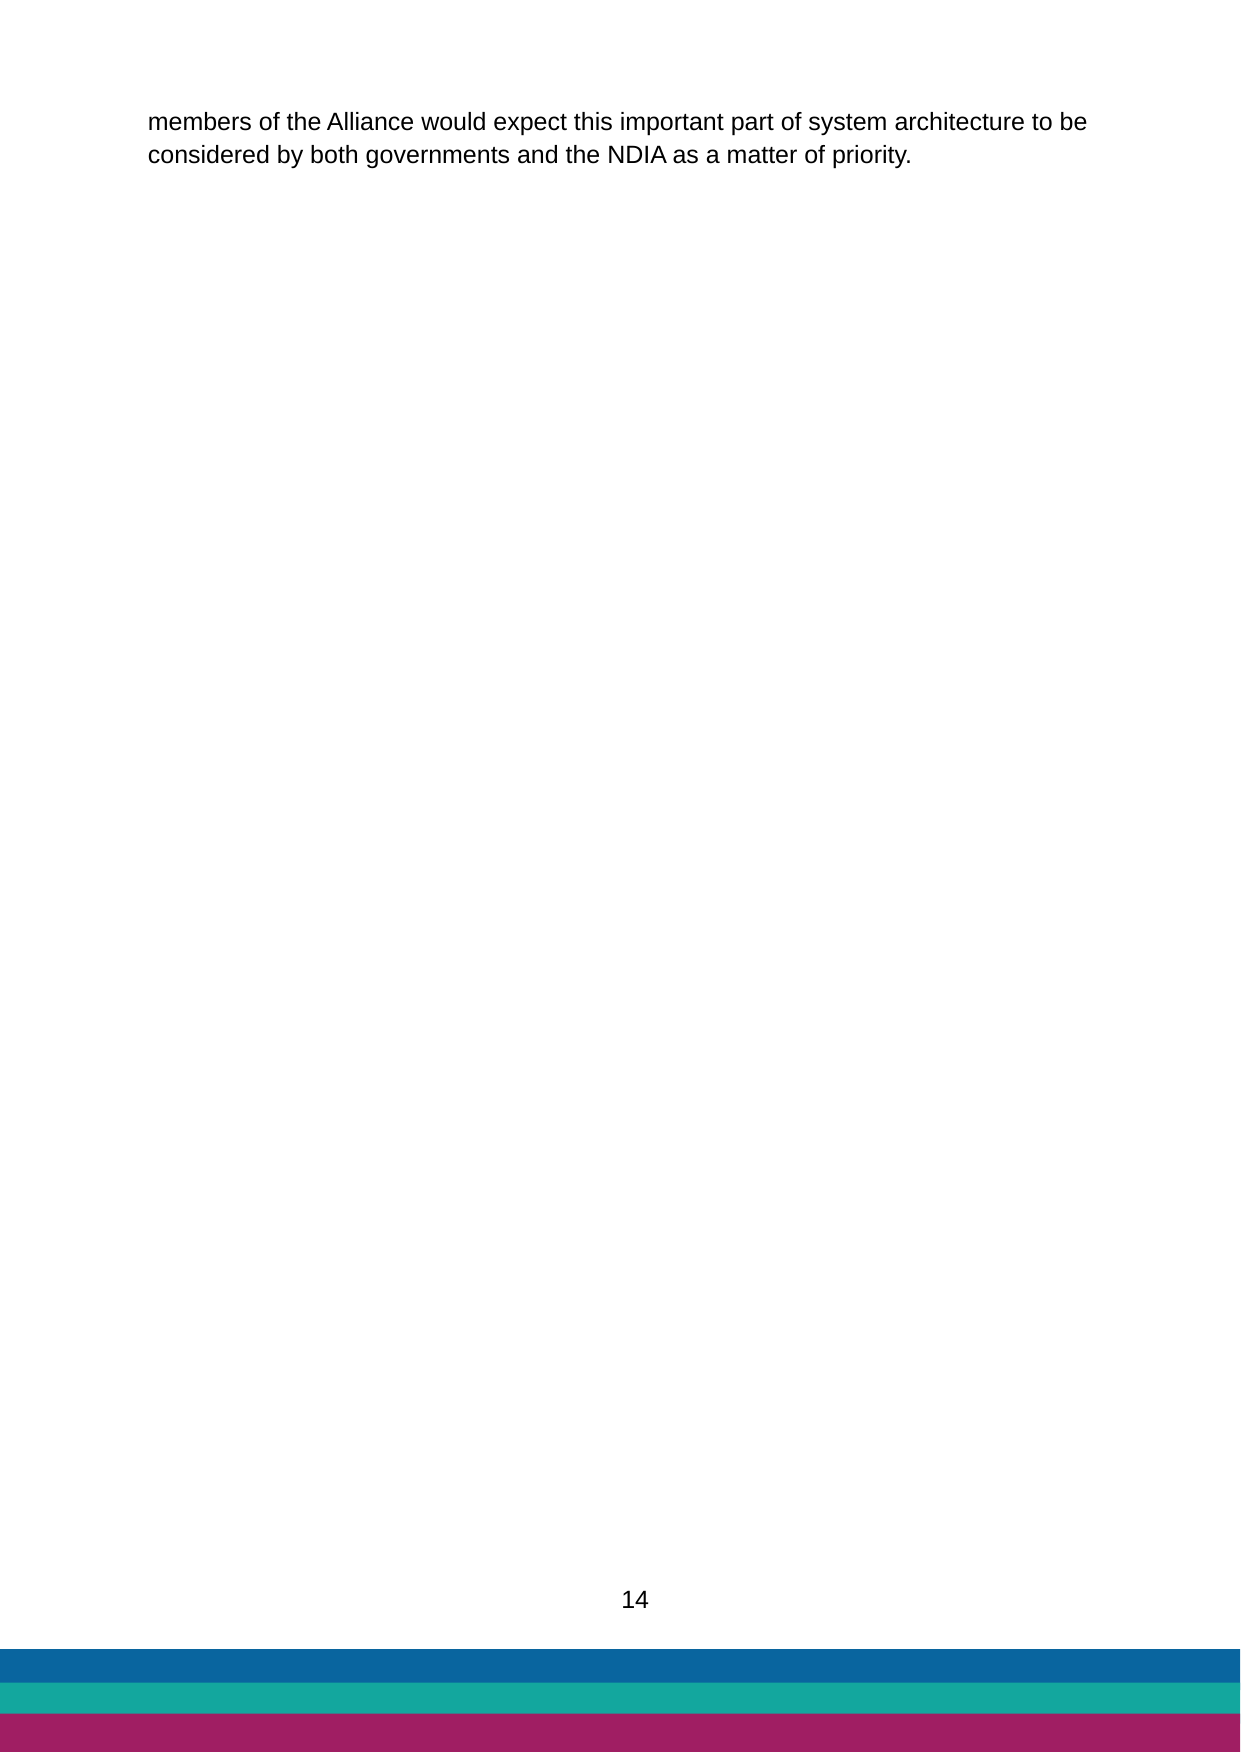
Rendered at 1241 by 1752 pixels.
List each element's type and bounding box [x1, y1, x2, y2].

text [148, 107, 1122, 169]
